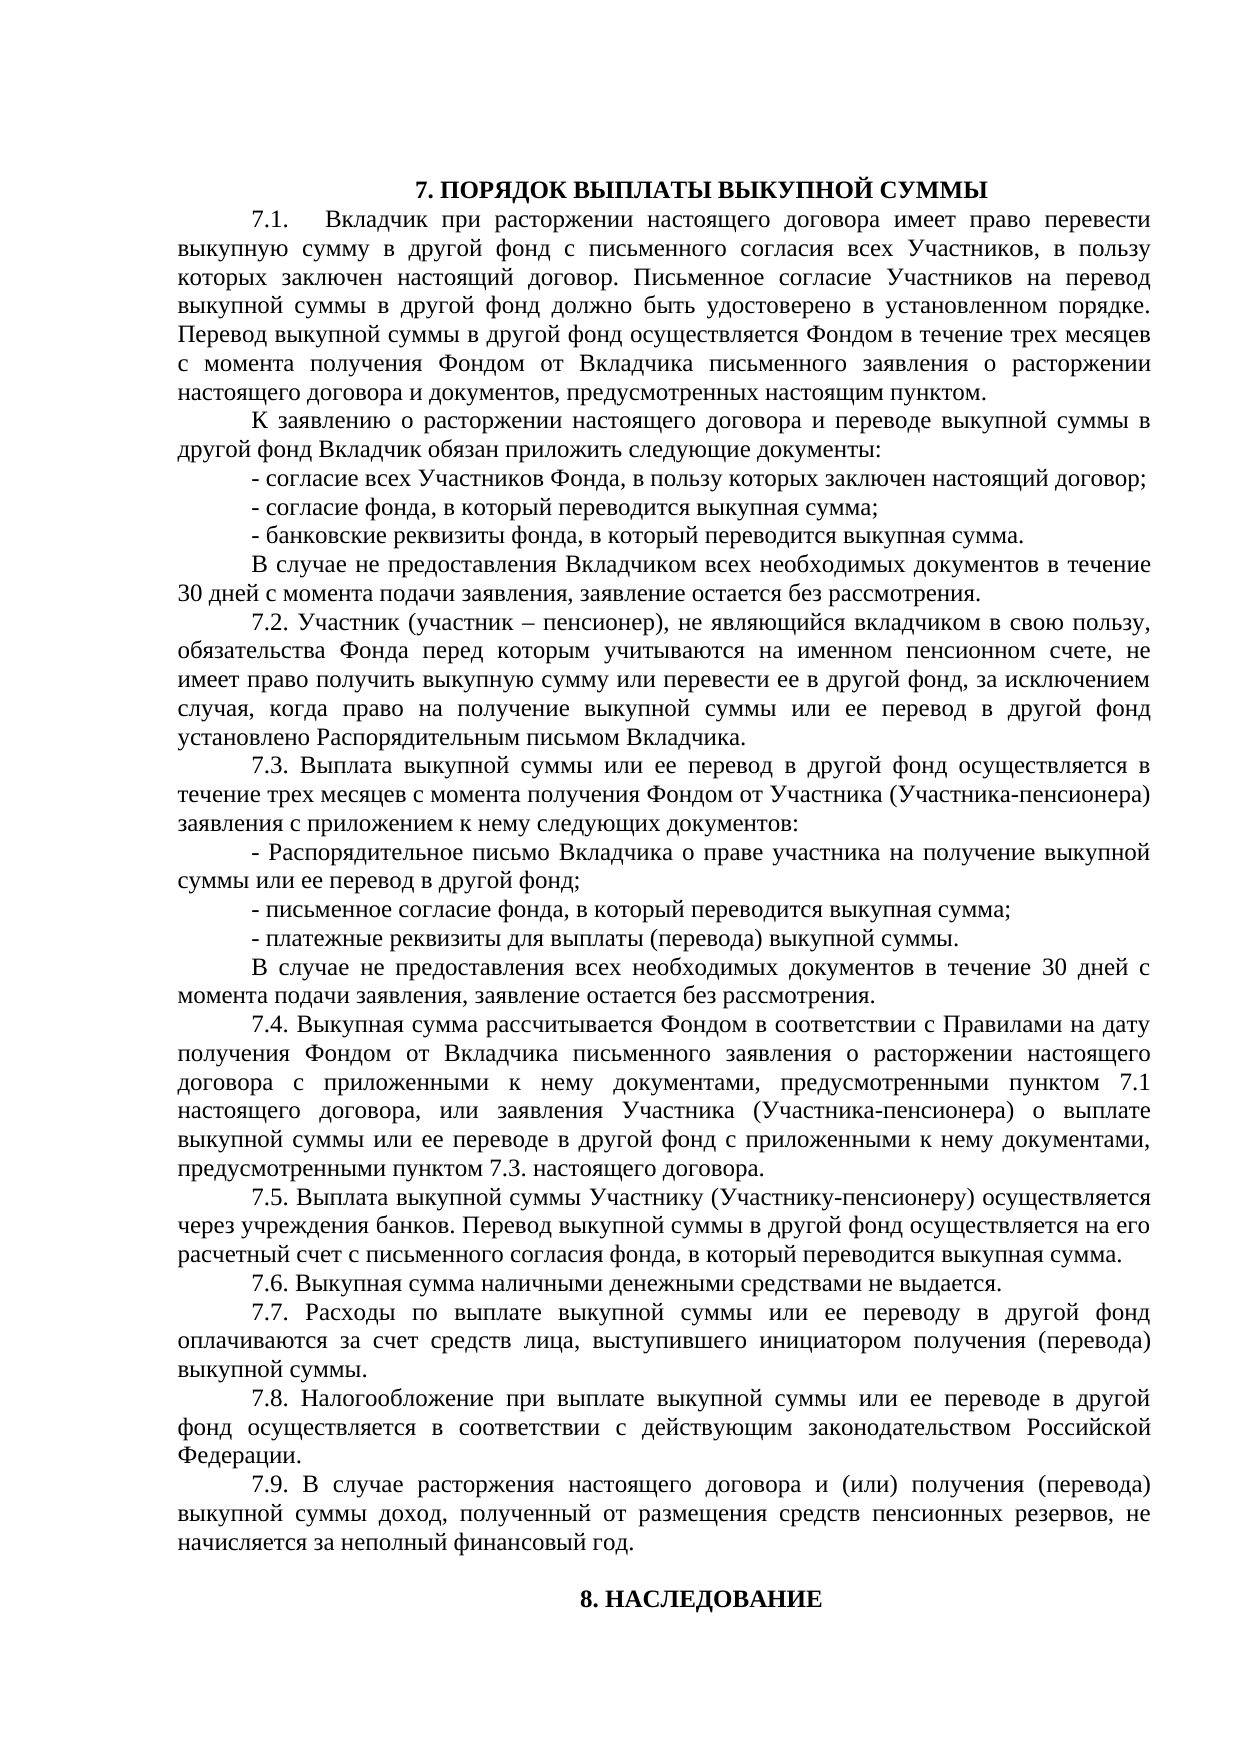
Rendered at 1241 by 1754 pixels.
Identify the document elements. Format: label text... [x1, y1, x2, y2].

text К заявлению о расторжении настоящего договора и переводе выкупной суммы в другой фонд Вкладчик обязан приложить следующие документы: [177, 406, 1152, 463]
text 7.1. Вкладчик при расторжении настоящего договора имеет право перевести выкупную сумму в другой фонд с письменного согласия всех Участников, в пользу которых заключен настоящий договор. Письменное согласие Участников на перевод выкупной суммы в другой фонд должно быть удостоверено в установленном порядке. Перевод выкупной суммы в другой фонд осуществляется Фондом в течение трех месяцев с момента получения Фондом от Вкладчика письменного заявления о расторжении настоящего договора и документов, предусмотренных настоящим пунктом. [177, 204, 1152, 406]
text - платежные реквизиты для выплаты (перевода) выкупной суммы. [177, 923, 1152, 952]
text 7.5. Выплата выкупной суммы Участнику (Участнику-пенсионеру) осуществляется через учреждения банков. Перевод выкупной суммы в другой фонд осуществляется на его расчетный счет с письменного согласия фонда, в который переводится выкупная сумма. [177, 1182, 1152, 1268]
text 7.8. Налогообложение при выплате выкупной суммы или ее переводе в другой фонд осуществляется в соответствии с действующим законодательством Российской Федерации. [177, 1383, 1152, 1469]
text - Распорядительное письмо Вкладчика о праве участника на получение выкупной суммы или ее перевод в другой фонд; [177, 837, 1152, 894]
text 7.9. В случае расторжения настоящего договора и (или) получения (перевода) выкупной суммы доход, полученный от размещения средств пенсионных резервов, не начисляется за неполный финансовый год. [177, 1469, 1152, 1556]
text 7.3. Выплата выкупной суммы или ее перевод в другой фонд осуществляется в течение трех месяцев с момента получения Фондом от Участника (Участника-пенсионера) заявления с приложением к нему следующих документов: [177, 751, 1152, 837]
text 7.2. Участник (участник – пенсионер), не являющийся вкладчиком в свою пользу, обязательства Фонда перед которым учитываются на именном пенсионном счете, не имеет право получить выкупную сумму или перевести ее в другой фонд, за исключением случая, когда право на получение выкупной суммы или ее перевод в другой фонд установлено Распорядительным письмом Вкладчика. [177, 607, 1152, 751]
text - согласие фонда, в который переводится выкупная сумма; [177, 492, 1152, 521]
text В случае не предоставления всех необходимых документов в течение 30 дней с момента подачи заявления, заявление остается без рассмотрения. [177, 952, 1152, 1009]
text 8. НАСЛЕДОВАНИЕ [177, 1584, 1152, 1613]
text 7.6. Выкупная сумма наличными денежными средствами не выдается. [177, 1268, 1152, 1297]
text - согласие всех Участников Фонда, в пользу которых заключен настоящий договор; [177, 463, 1152, 492]
text 7.4. Выкупная сумма рассчитывается Фондом в соответствии с Правилами на дату получения Фондом от Вкладчика письменного заявления о расторжении настоящего договора с приложенными к нему документами, предусмотренными пунктом 7.1 настоящего договора, или заявления Участника (Участника-пенсионера) о выплате выкупной суммы или ее переводе в другой фонд с приложенными к нему документами, предусмотренными пунктом 7.3. настоящего договора. [177, 1009, 1152, 1182]
text - письменное согласие фонда, в который переводится выкупная сумма; [177, 894, 1152, 923]
text 7.7. Расходы по выплате выкупной суммы или ее переводу в другой фонд оплачиваются за счет средств лица, выступившего инициатором получения (перевода) выкупной суммы. [177, 1297, 1152, 1383]
text 7. ПОРЯДОК ВЫПЛАТЫ ВЫКУПНОЙ СУММЫ [177, 176, 1152, 204]
text В случае не предоставления Вкладчиком всех необходимых документов в течение 30 дней с момента подачи заявления, заявление остается без рассмотрения. [177, 549, 1152, 607]
text - банковские реквизиты фонда, в который переводится выкупная сумма. [177, 521, 1152, 549]
